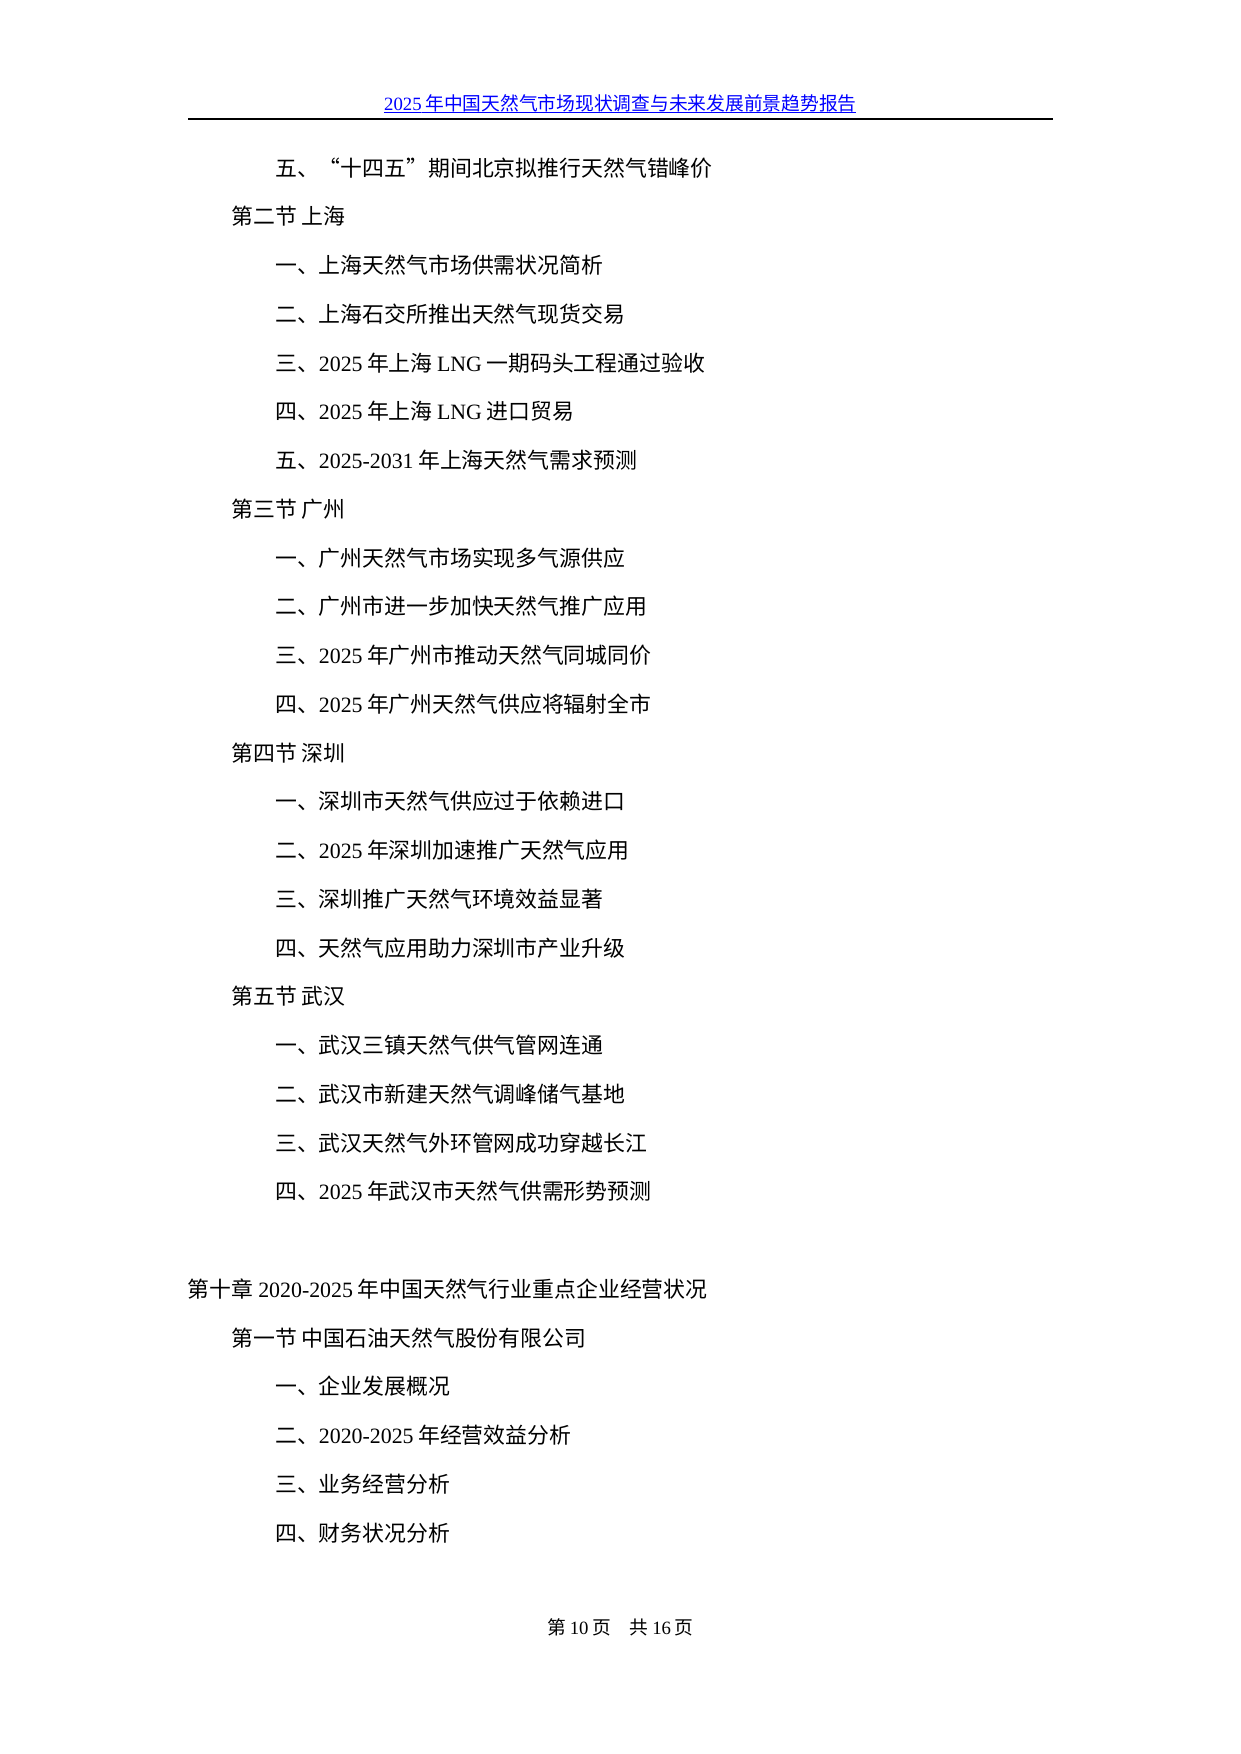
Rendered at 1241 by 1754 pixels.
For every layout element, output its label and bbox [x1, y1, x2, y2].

text [187, 150, 1053, 1548]
